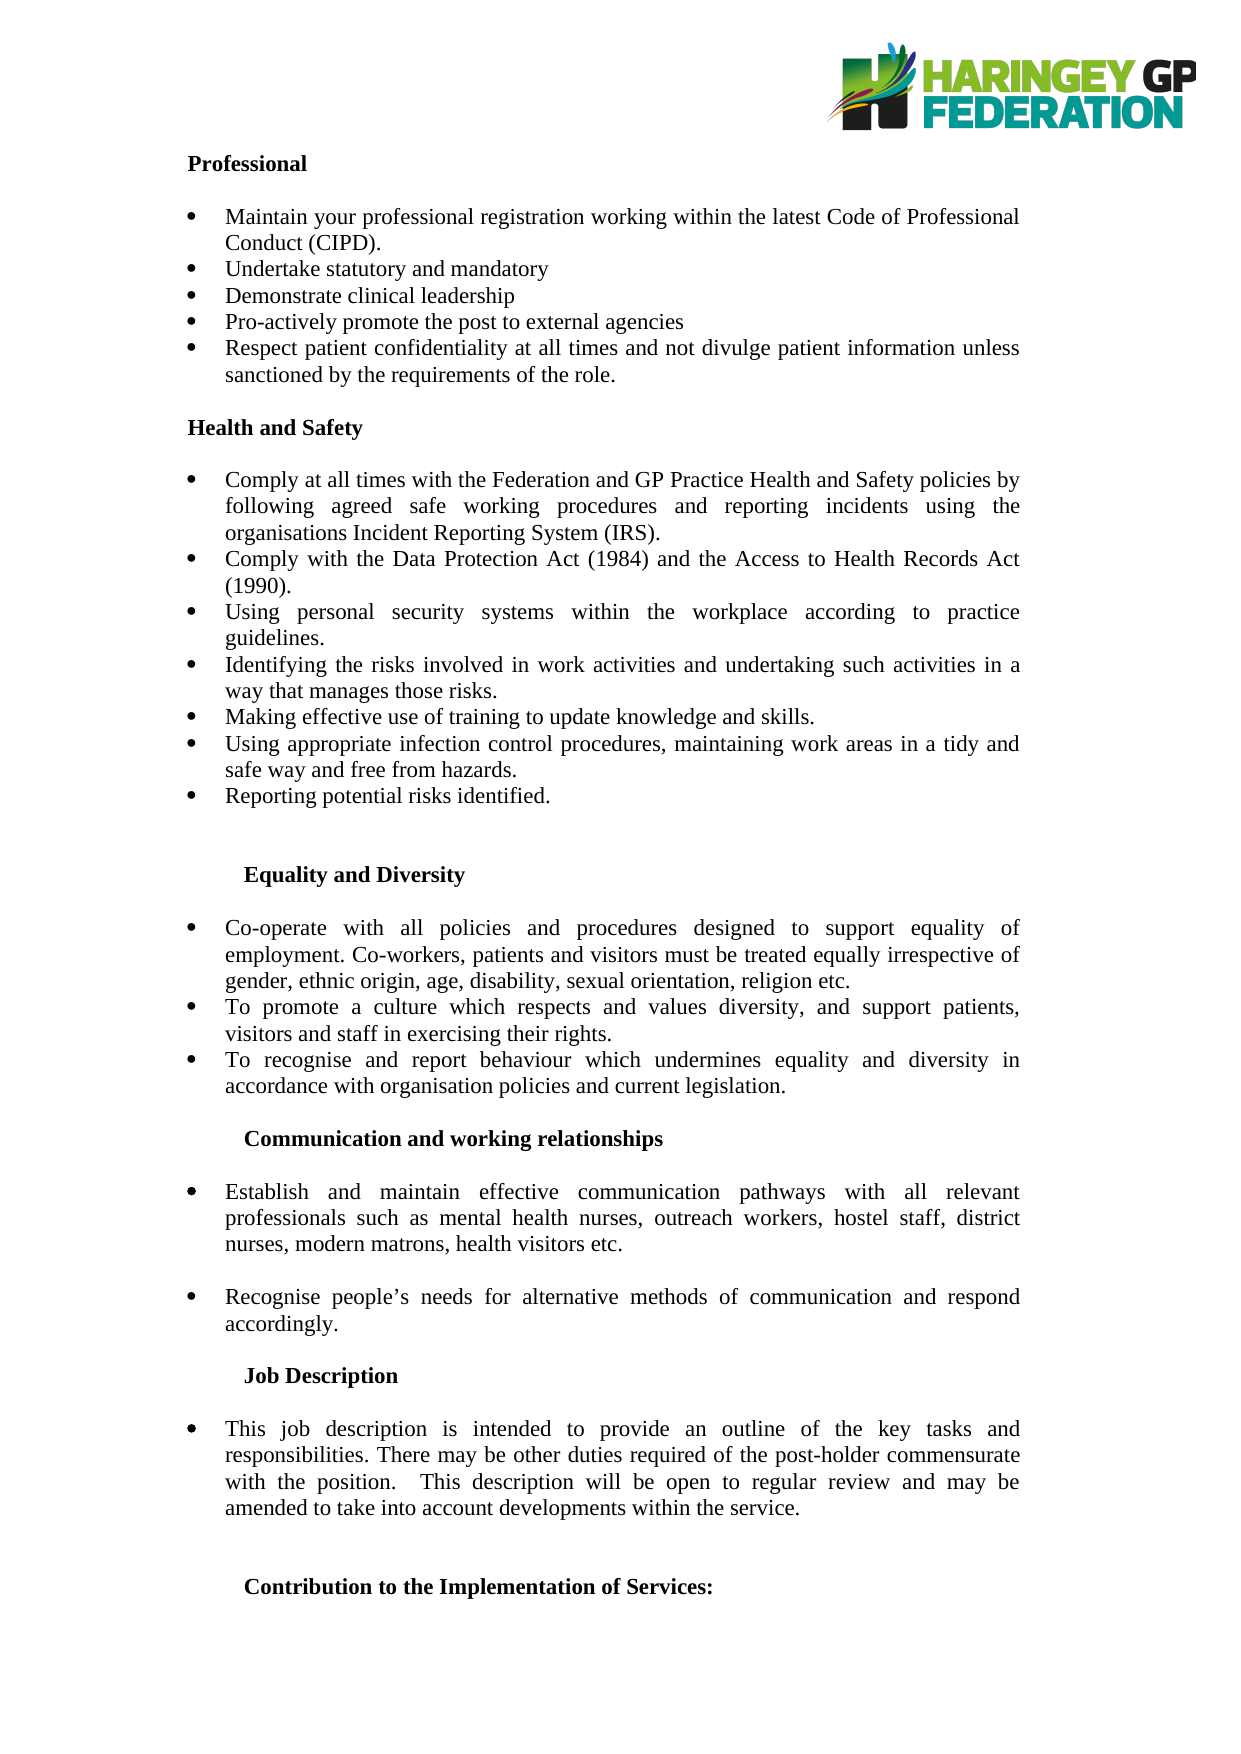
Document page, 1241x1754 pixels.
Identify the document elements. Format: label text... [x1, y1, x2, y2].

list Comply at all times with the Federation and GP Practice Health and Safety policies by following agreed safe working procedures and reporting incidents using the organisations Incident Reporting System (IRS). [187, 466, 1021, 545]
text Professional [150, 150, 1021, 176]
text Equality and Diversity [244, 862, 1021, 888]
list To recognise and report behaviour which undermines equality and diversity in accordance with organisation policies and current legislation. [187, 1046, 1021, 1099]
list Respect patient confidentiality at all times and not divulge patient information unless sanctioned by the requirements of the role. [187, 334, 1021, 387]
list This job description is intended to provide an outline of the key tasks and responsibilities. There may be other duties required of the post-holder commensurate with the position. This description will be open to regular review and may be amended to take into account developments within the service. [187, 1415, 1021, 1520]
list Using appropriate infection control procedures, maintaining work areas in a tidy and safe way and free from hazards. [187, 730, 1021, 782]
list Pro-actively promote the post to external agencies [187, 308, 1021, 334]
list Recognise people’s needs for alternative methods of communication and respond accordingly. [187, 1283, 1021, 1336]
text Communication and working relationships [244, 1125, 1021, 1151]
list Reporting potential risks identified. [187, 782, 1021, 809]
list Identifying the risks involved in work activities and undertaking such activities in a way that manages those risks. [187, 651, 1021, 703]
text Contribution to the Implementation of Services: [244, 1573, 1021, 1599]
picture [827, 42, 1196, 130]
list To promote a culture which respects and values diversity, and support patients, visitors and staff in exercising their rights. [187, 993, 1021, 1046]
list Co-operate with all policies and procedures designed to support equality of employment. Co-workers, patients and visitors must be treated equally irrespective of gender, ethnic origin, age, disability, sexual orientation, religion etc. [187, 914, 1021, 993]
text Health and Safety [150, 413, 1021, 440]
list Demonstrate clinical leadership [187, 282, 1021, 308]
list Comply with the Data Protection Act (1984) and the Access to Health Records Act (1990). [187, 545, 1021, 598]
list Establish and maintain effective communication pathways with all relevant professionals such as mental health nurses, outreach workers, hostel staff, district nurses, modern matrons, health visitors etc. [187, 1178, 1021, 1257]
list Making effective use of training to update knowledge and skills. [187, 703, 1021, 730]
list Undertake statutory and mandatory [187, 255, 1021, 282]
text Job Description [244, 1362, 1021, 1389]
list Using personal security systems within the workplace according to practice guidelines. [187, 598, 1021, 651]
list Maintain your professional registration working within the latest Code of Professional Conduct (CIPD). [187, 203, 1021, 255]
